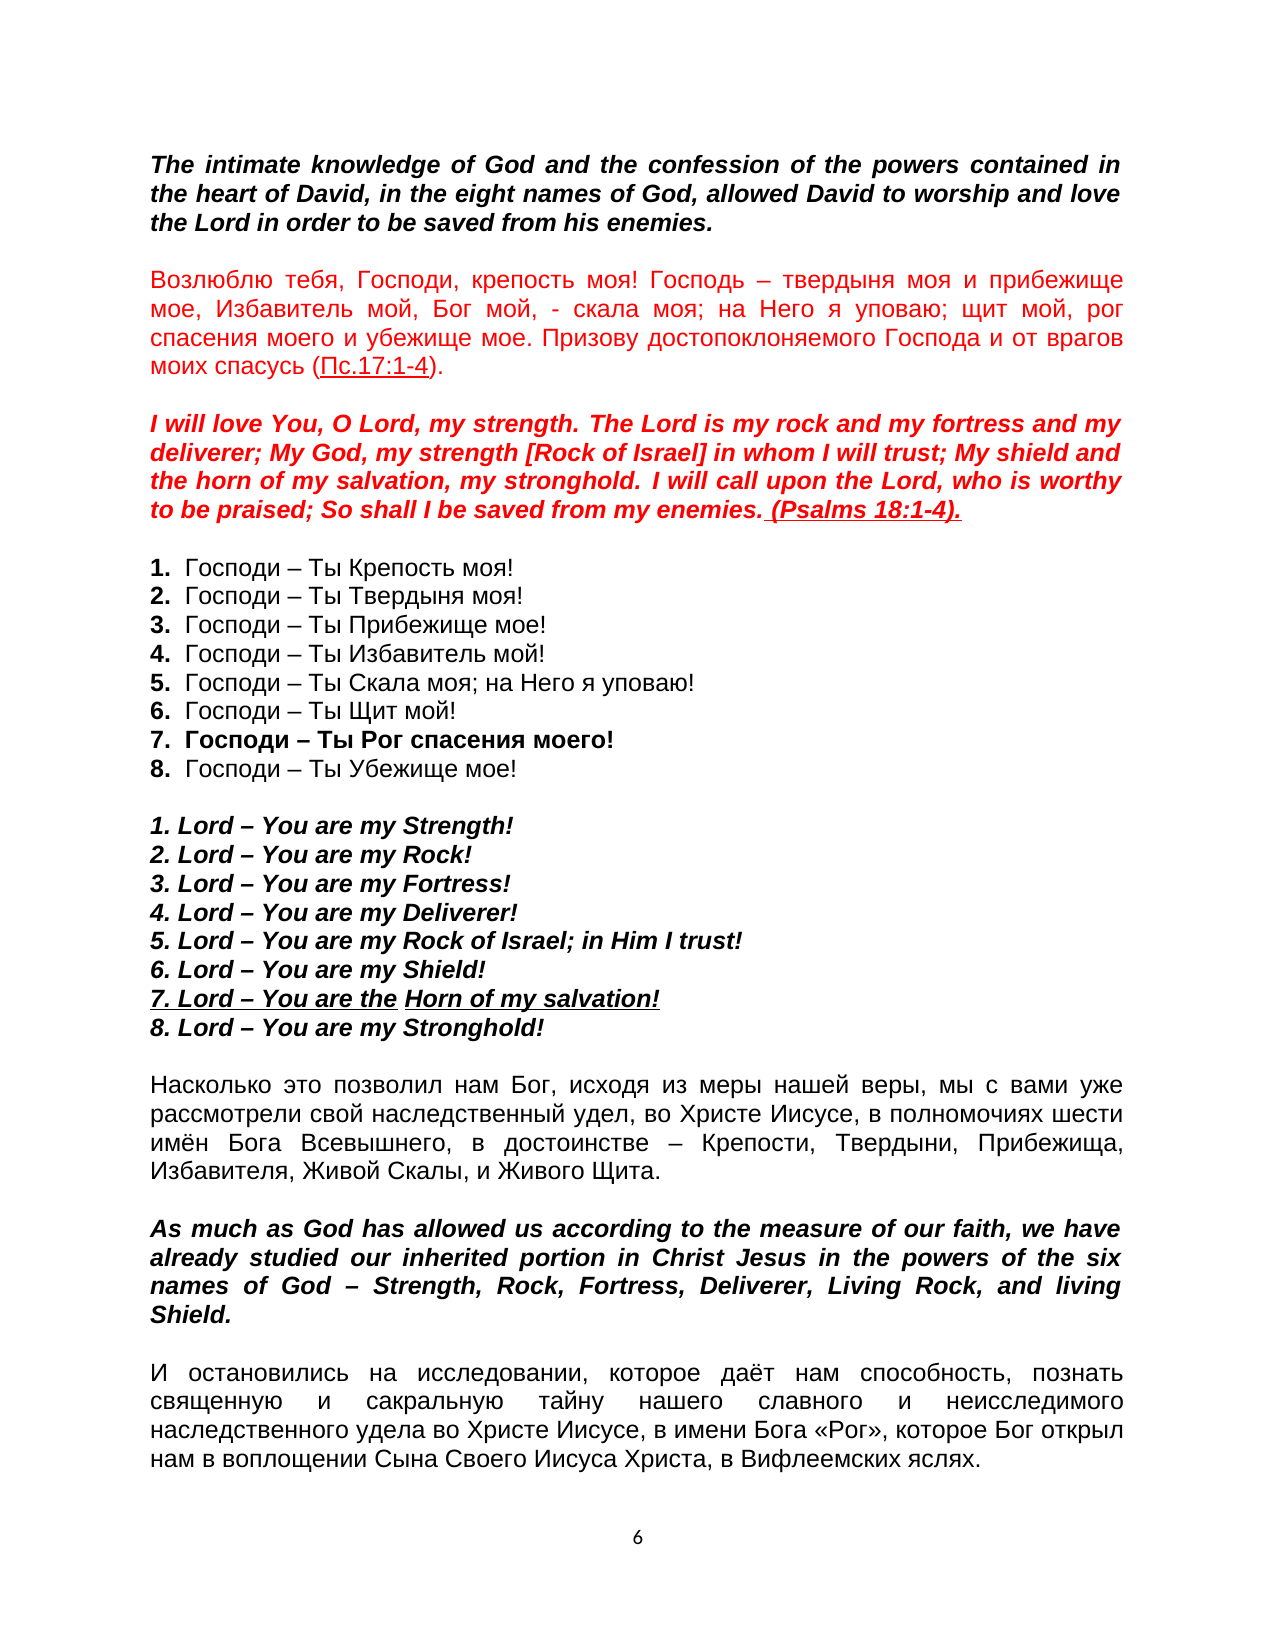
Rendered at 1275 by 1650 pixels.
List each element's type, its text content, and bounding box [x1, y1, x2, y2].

text Возлюблю тебя, Господи, крепость моя! Господь – твердыня моя и прибежище мое, Избавитель мой, Бог мой, - скала моя; на Него я уповаю; щит мой, рог спасения моего и убежище мое. Призову достопоклоняемого Господа и от врагов моих спасусь (Пс.17:1-4). [150, 265, 1125, 380]
text 1. Господи – Ты Крепость моя! [150, 552, 1125, 581]
text И остановились на исследовании, которое даёт нам способность, познать священную и сакральную тайну нашего славного и неисследимого наследственного удела во Христе Иисусе, в имени Бога «Рог», которое Бог открыл нам в воплощении Сына Своего Иисуса Христа, в Вифлеемских яслях. [150, 1357, 1125, 1472]
text 5. Господи – Ты Скала моя; на Него я уповаю! [150, 667, 1125, 696]
text I will love You, O Lord, my strength. The Lord is my rock and my fortress and my deliverer; My God, my strength [Rock of Israel] in whom I will trust; My shield and the horn of my salvation, my stronghold. I will call upon the Lord, who is worthy to be praised; So shall I be saved from my enemies. (Psalms 18:1-4). [150, 409, 1125, 524]
text 2. Господи – Ты Твердыня моя! [150, 581, 1125, 610]
text 5. Lord – You are my Rock of Israel; in Him I trust! [150, 926, 1125, 955]
text 7. Lord – You are the Horn of my salvation! [150, 984, 1125, 1012]
text As much as God has allowed us according to the measure of our faith, we have already studied our inherited portion in Christ Jesus in the powers of the six names of God – Strength, Rock, Fortress, Deliverer, Living Rock, and living Shield. [150, 1214, 1125, 1329]
text 4. Lord – You are my Deliverer! [150, 897, 1125, 926]
text 4. Господи – Ты Избавитель мой! [150, 639, 1125, 667]
text 3. Господи – Ты Прибежище мое! [150, 610, 1125, 639]
text 7. Господи – Ты Рог спасения моего! [150, 725, 1125, 754]
text 2. Lord – You are my Rock! [150, 840, 1125, 869]
text 1. Lord – You are my Strength! [150, 811, 1125, 840]
text The intimate knowledge of God and the confession of the powers contained in the heart of David, in the eight names of God, allowed David to worship and love the Lord in order to be saved from his enemies. [150, 150, 1125, 236]
text Насколько это позволил нам Бог, исходя из меры нашей веры, мы с вами уже рассмотрели свой наследственный удел, во Христе Иисусе, в полномочиях шести имён Бога Всевышнего, в достоинстве – Крепости, Твердыни, Прибежища, Избавителя, Живой Скалы, и Живого Щита. [150, 1070, 1125, 1185]
text 8. Lord – You are my Stronghold! [150, 1012, 1125, 1041]
text 3. Lord – You are my Fortress! [150, 869, 1125, 897]
text 6. Lord – You are my Shield! [150, 955, 1125, 984]
text 6. Господи – Ты Щит мой! [150, 696, 1125, 725]
text 8. Господи – Ты Убежище мое! [150, 754, 1125, 782]
